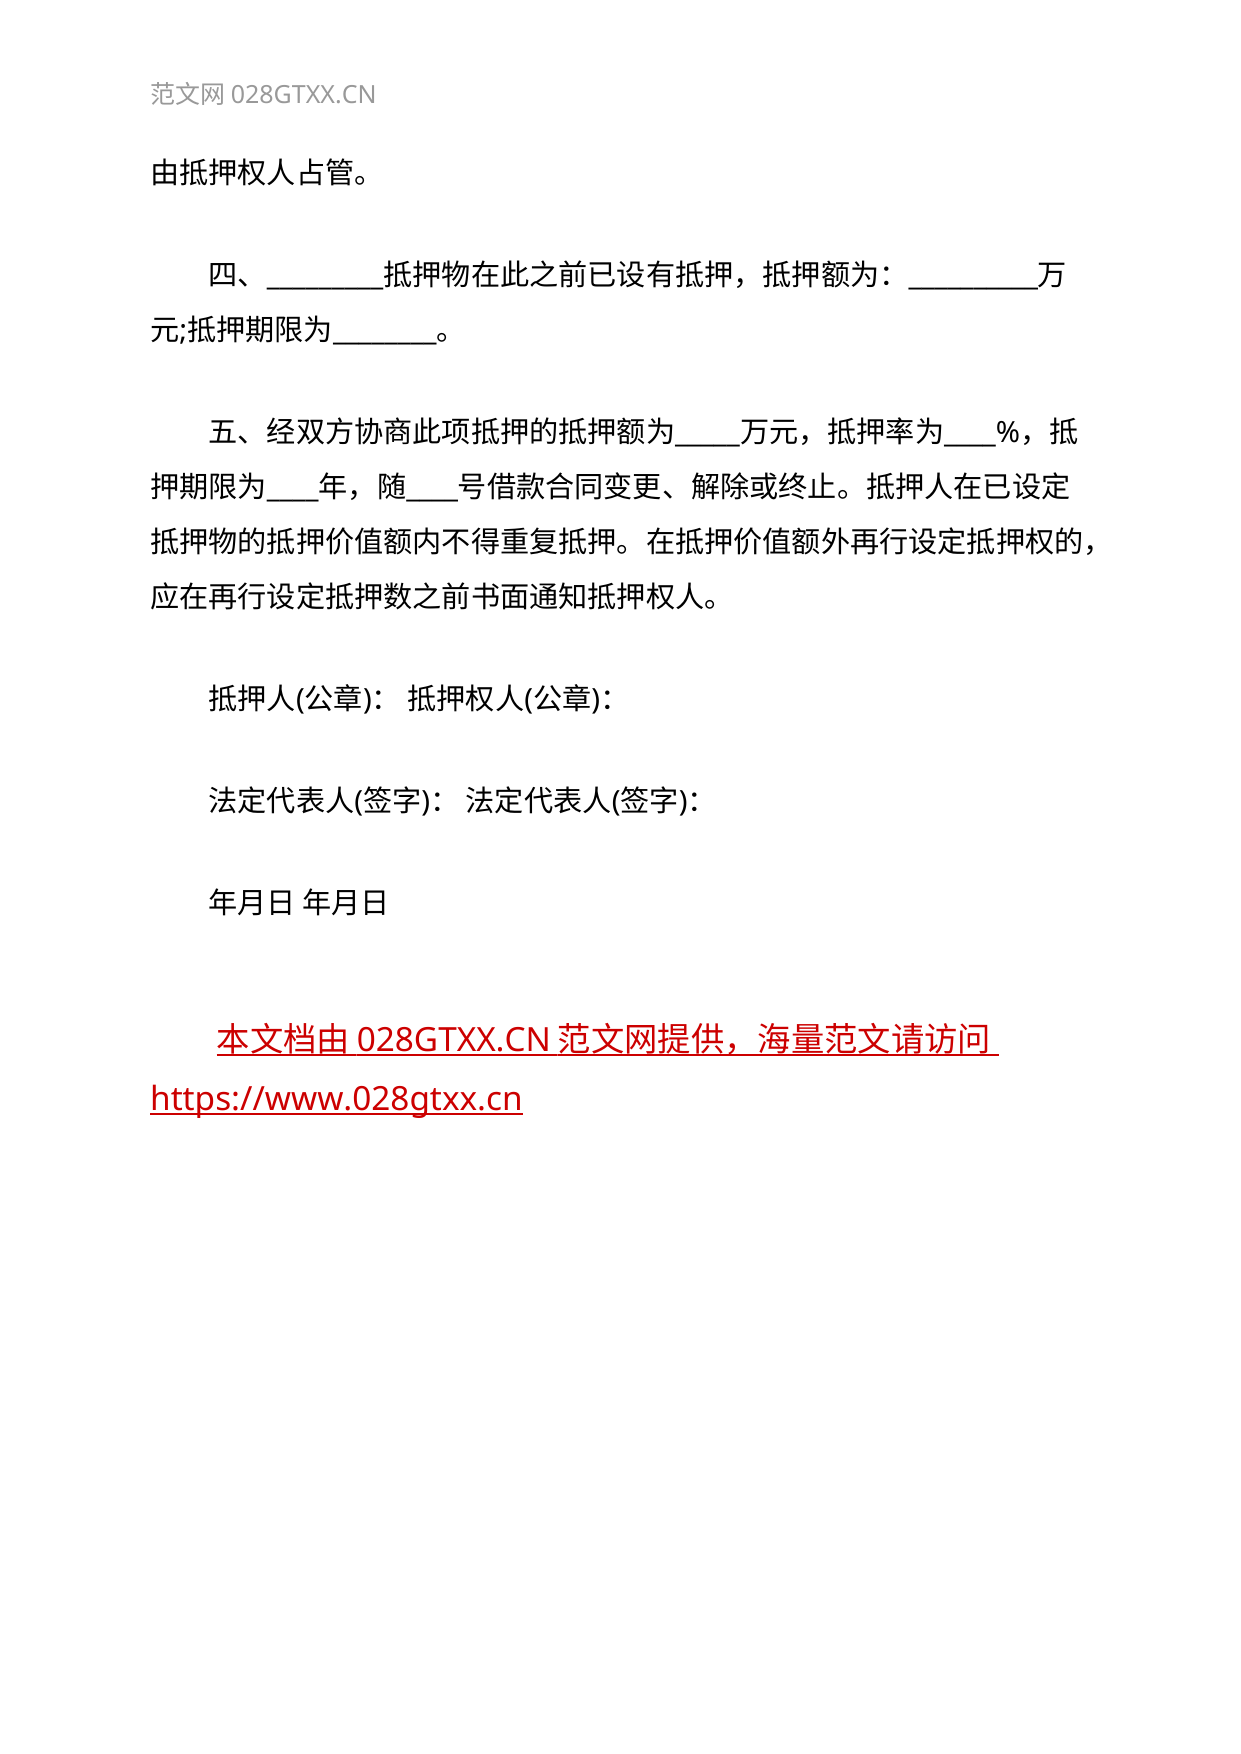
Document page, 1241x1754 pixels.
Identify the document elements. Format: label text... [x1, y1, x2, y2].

text 本文档由028GTXX.CN范文网提供，海量范文请访问 https://www.028gtxx.cn [150, 1012, 1090, 1120]
text 法定代表人(签字)： 法定代表人(签字)： [150, 777, 1090, 820]
text 年月日 年月日 [150, 879, 1090, 922]
text 五、经双方协商此项抵押的抵押额为_____万元，抵押率为____%，抵押期限为____年，随____号借款合同变更、解除或终止。抵押人在已设定抵押物的抵押价值额内不得重复抵押。在抵押价值额外再行设定抵押权的，应在再行设定抵押数之前书面通知抵押权人。 [150, 409, 1090, 616]
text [150, 150, 1090, 192]
text 四、_________抵押物在此之前已设有抵押，抵押额为：__________万元;抵押期限为________。 [150, 252, 1090, 349]
text 抵押人(公章)： 抵押权人(公章)： [150, 675, 1090, 718]
